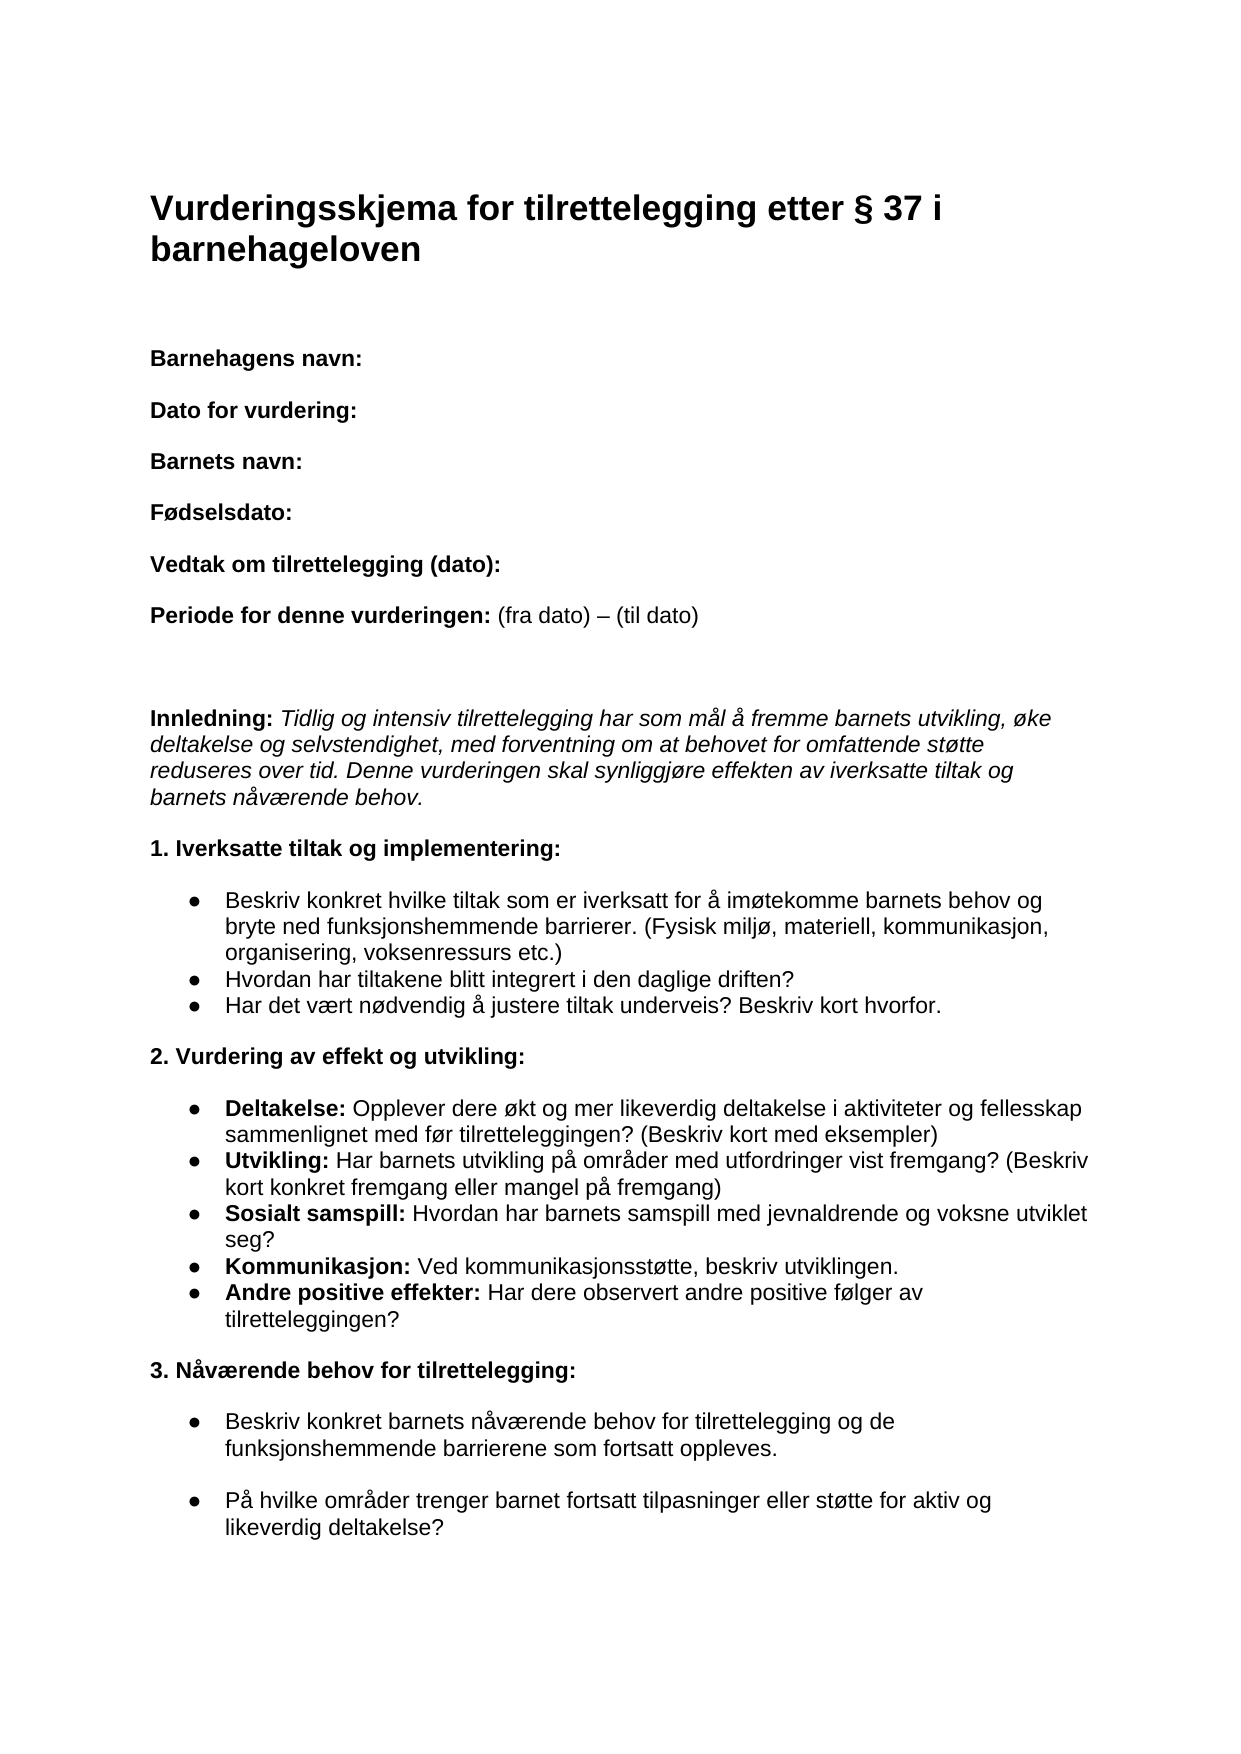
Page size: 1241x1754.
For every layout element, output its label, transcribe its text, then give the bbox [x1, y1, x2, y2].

text Barnets navn: [150, 448, 1090, 474]
list Har det vært nødvendig å justere tiltak underveis? Beskriv kort hvorfor. [187, 992, 1090, 1018]
list Beskriv konkret hvilke tiltak som er iverksatt for å imøtekomme barnets behov og bryte ned funksjonshemmende barrierer. (Fysisk miljø, materiell, kommunikasjon, organisering, voksenressurs etc.) [187, 887, 1090, 966]
subtitle Vurderingsskjema for tilrettelegging etter § 37 i barnehageloven [150, 187, 1090, 269]
list Utvikling: Har barnets utvikling på områder med utfordringer vist fremgang? (Beskriv kort konkret fremgang eller mangel på fremgang) [187, 1147, 1090, 1200]
text Fødselsdato: [150, 499, 1090, 526]
text Innledning: Tidlig og intensiv tilrettelegging har som mål å fremme barnets utvikling, øke deltakelse og selvstendighet, med forventning om at behovet for omfattende støtte reduseres over tid. Denne vurderingen skal synliggjøre effekten av iverksatte tiltak og barnets nåværende behov. [150, 705, 1090, 810]
list Andre positive effekter: Har dere observert andre positive følger av tilretteleggingen? [187, 1279, 1090, 1332]
list På hvilke områder trenger barnet fortsatt tilpasninger eller støtte for aktiv og likeverdig deltakelse? [187, 1487, 1090, 1566]
text Barnehagens navn: [150, 345, 1090, 372]
text 2. Vurdering av effekt og utvikling: [150, 1043, 1090, 1070]
text 3. Nåværende behov for tilrettelegging: [150, 1357, 1090, 1383]
list Deltakelse: Opplever dere økt og mer likeverdig deltakelse i aktiviteter og fellesskap sammenlignet med før tilretteleggingen? (Beskriv kort med eksempler) [187, 1095, 1090, 1147]
list Beskriv konkret barnets nåværende behov for tilrettelegging og de funksjonshemmende barrierene som fortsatt oppleves. [187, 1408, 1090, 1487]
list Hvordan har tiltakene blitt integrert i den daglige driften? [187, 966, 1090, 992]
text 1. Iverksatte tiltak og implementering: [150, 835, 1090, 862]
list Kommunikasjon: Ved kommunikasjonsstøtte, beskriv utviklingen. [187, 1253, 1090, 1279]
text Periode for denne vurderingen: (fra dato) – (til dato) [150, 602, 1090, 628]
text Vedtak om tilrettelegging (dato): [150, 551, 1090, 577]
list Sosialt samspill: Hvordan har barnets samspill med jevnaldrende og voksne utviklet seg? [187, 1200, 1090, 1253]
text Dato for vurdering: [150, 397, 1090, 423]
